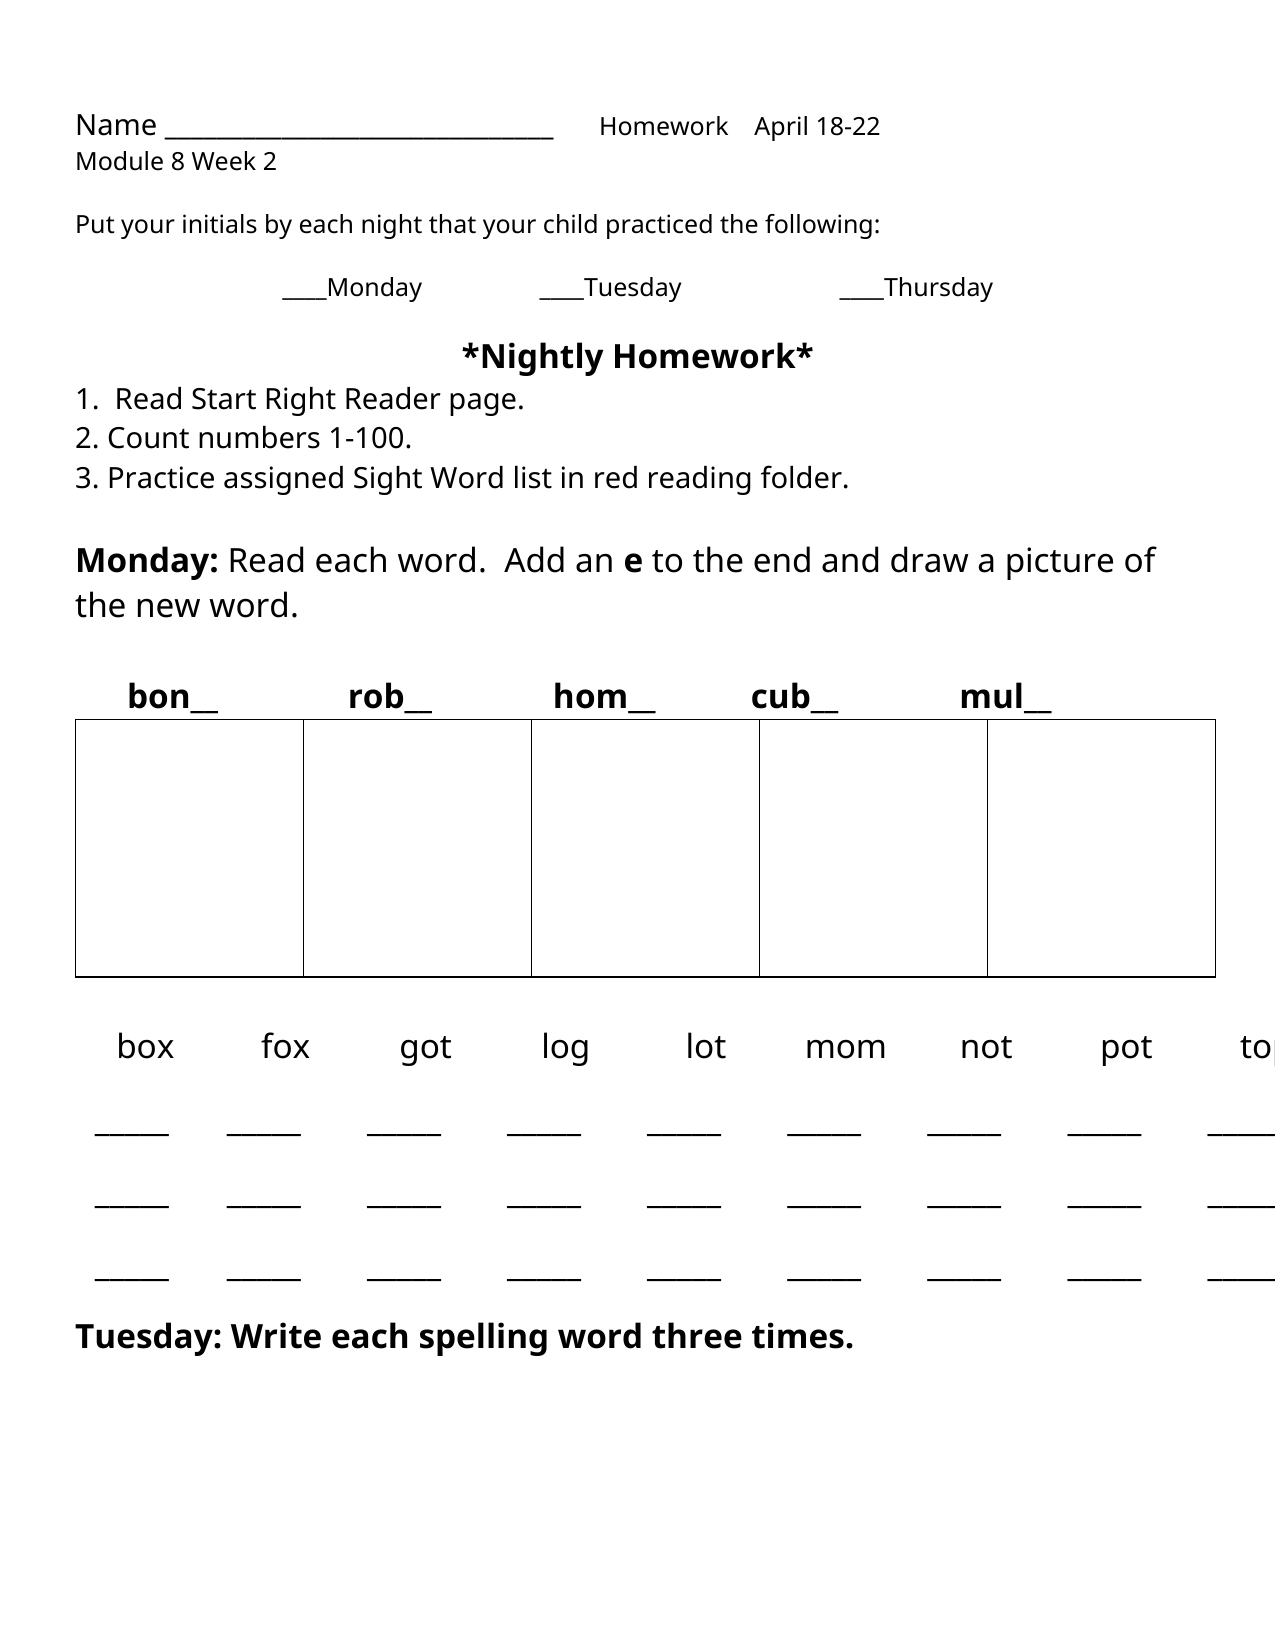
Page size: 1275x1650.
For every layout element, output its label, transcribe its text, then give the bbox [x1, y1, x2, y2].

text Name ______________________________ Homework April 18-22 [75, 104, 1200, 143]
table_cell _____ [1196, 1095, 1275, 1168]
table_header [988, 720, 1215, 976]
table_header [76, 720, 303, 976]
table_cell _____ [916, 1095, 1056, 1168]
text ____Monday ____Tuesday ____Thursday [75, 269, 1200, 303]
table_cell _____ [215, 1095, 356, 1168]
text Tuesday: Write each spelling word three times. [75, 1313, 1200, 1358]
table_cell _____ [636, 1168, 776, 1240]
table_cell _____ [215, 1240, 356, 1313]
text 1. Read Start Right Reader page. [75, 378, 1200, 418]
table_cell _____ [75, 1168, 215, 1240]
table_header mom [776, 1023, 916, 1095]
table_cell _____ [496, 1240, 636, 1313]
table_header lot [636, 1023, 776, 1095]
text Put your initials by each night that your child practiced the following: [75, 206, 1200, 240]
text 2. Count numbers 1-100. [75, 418, 1200, 457]
table_cell _____ [1056, 1240, 1196, 1313]
table_cell _____ [776, 1168, 916, 1240]
table_header got [356, 1023, 496, 1095]
table_header fox [215, 1023, 356, 1095]
table_header log [496, 1023, 636, 1095]
table_header [532, 720, 759, 976]
text Module 8 Week 2 [75, 143, 1200, 177]
table_cell _____ [1196, 1168, 1275, 1240]
table_cell _____ [776, 1095, 916, 1168]
table_cell _____ [356, 1168, 496, 1240]
table_header [760, 720, 987, 976]
table_cell _____ [356, 1240, 496, 1313]
text 3. Practice assigned Sight Word list in red reading folder. [75, 457, 1200, 497]
table_header top [1196, 1023, 1275, 1095]
table_cell _____ [1056, 1095, 1196, 1168]
table_cell _____ [356, 1095, 496, 1168]
text Monday: Read each word. Add an e to the end and draw a picture of the new word. [75, 537, 1200, 628]
table_header [304, 720, 531, 976]
table_cell _____ [636, 1240, 776, 1313]
table_header box [75, 1023, 215, 1095]
table_cell _____ [1196, 1240, 1275, 1313]
table_cell _____ [776, 1240, 916, 1313]
text *Nightly Homework* [75, 333, 1200, 378]
table_cell _____ [215, 1168, 356, 1240]
table_cell _____ [1056, 1168, 1196, 1240]
table_cell _____ [496, 1095, 636, 1168]
table_header not [916, 1023, 1056, 1095]
table_header pot [1056, 1023, 1196, 1095]
table_cell _____ [496, 1168, 636, 1240]
table_cell _____ [636, 1095, 776, 1168]
table_cell _____ [916, 1168, 1056, 1240]
table_cell _____ [75, 1240, 215, 1313]
table_cell _____ [75, 1095, 215, 1168]
text bon__ rob__ hom__ cub__ mul__ [75, 673, 1200, 718]
table_cell _____ [916, 1240, 1056, 1313]
